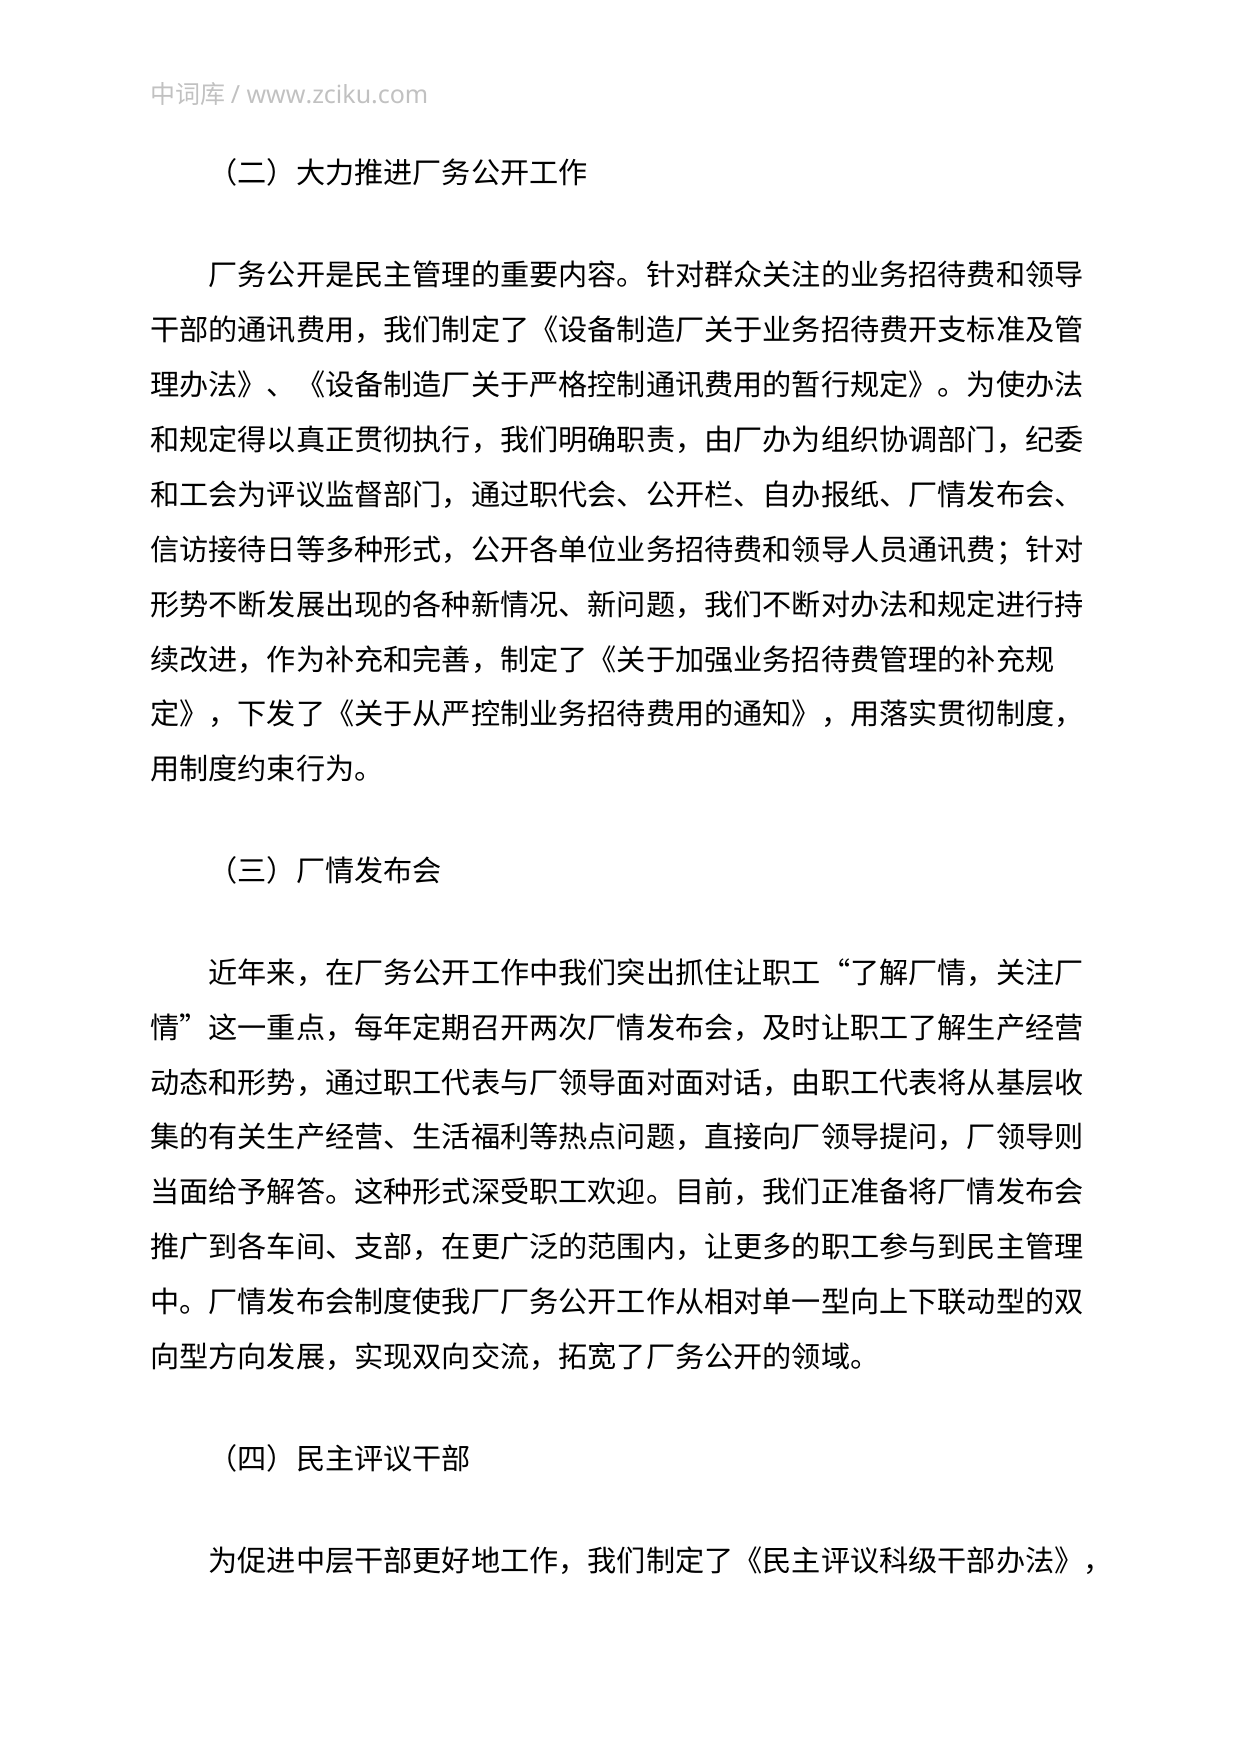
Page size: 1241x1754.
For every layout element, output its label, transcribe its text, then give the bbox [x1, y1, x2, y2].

text （三）厂情发布会 [150, 848, 1090, 890]
text 近年来，在厂务公开工作中我们突出抓住让职工“了解厂情，关注厂情”这一重点，每年定期召开两次厂情发布会，及时让职工了解生产经营动态和形势，通过职工代表与厂领导面对面对话，由职工代表将从基层收集的有关生产经营、生活福利等热点问题，直接向厂领导提问，厂领导则当面给予解答。这种形式深受职工欢迎。目前，我们正准备将厂情发布会推广到各车间、支部，在更广泛的范围内，让更多的职工参与到民主管理中。厂情发布会制度使我厂厂务公开工作从相对单一型向上下联动型的双向型方向发展，实现双向交流，拓宽了厂务公开的领域。 [150, 949, 1090, 1376]
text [150, 1537, 1090, 1579]
text （四）民主评议干部 [150, 1435, 1090, 1478]
text （二）大力推进厂务公开工作 [150, 150, 1090, 192]
text 厂务公开是民主管理的重要内容。针对群众关注的业务招待费和领导干部的通讯费用，我们制定了《设备制造厂关于业务招待费开支标准及管理办法》、《设备制造厂关于严格控制通讯费用的暂行规定》。为使办法和规定得以真正贯彻执行，我们明确职责，由厂办为组织协调部门，纪委和工会为评议监督部门，通过职代会、公开栏、自办报纸、厂情发布会、信访接待日等多种形式，公开各单位业务招待费和领导人员通讯费；针对形势不断发展出现的各种新情况、新问题，我们不断对办法和规定进行持续改进，作为补充和完善，制定了《关于加强业务招待费管理的补充规定》，下发了《关于从严控制业务招待费用的通知》，用落实贯彻制度，用制度约束行为。 [150, 252, 1090, 788]
